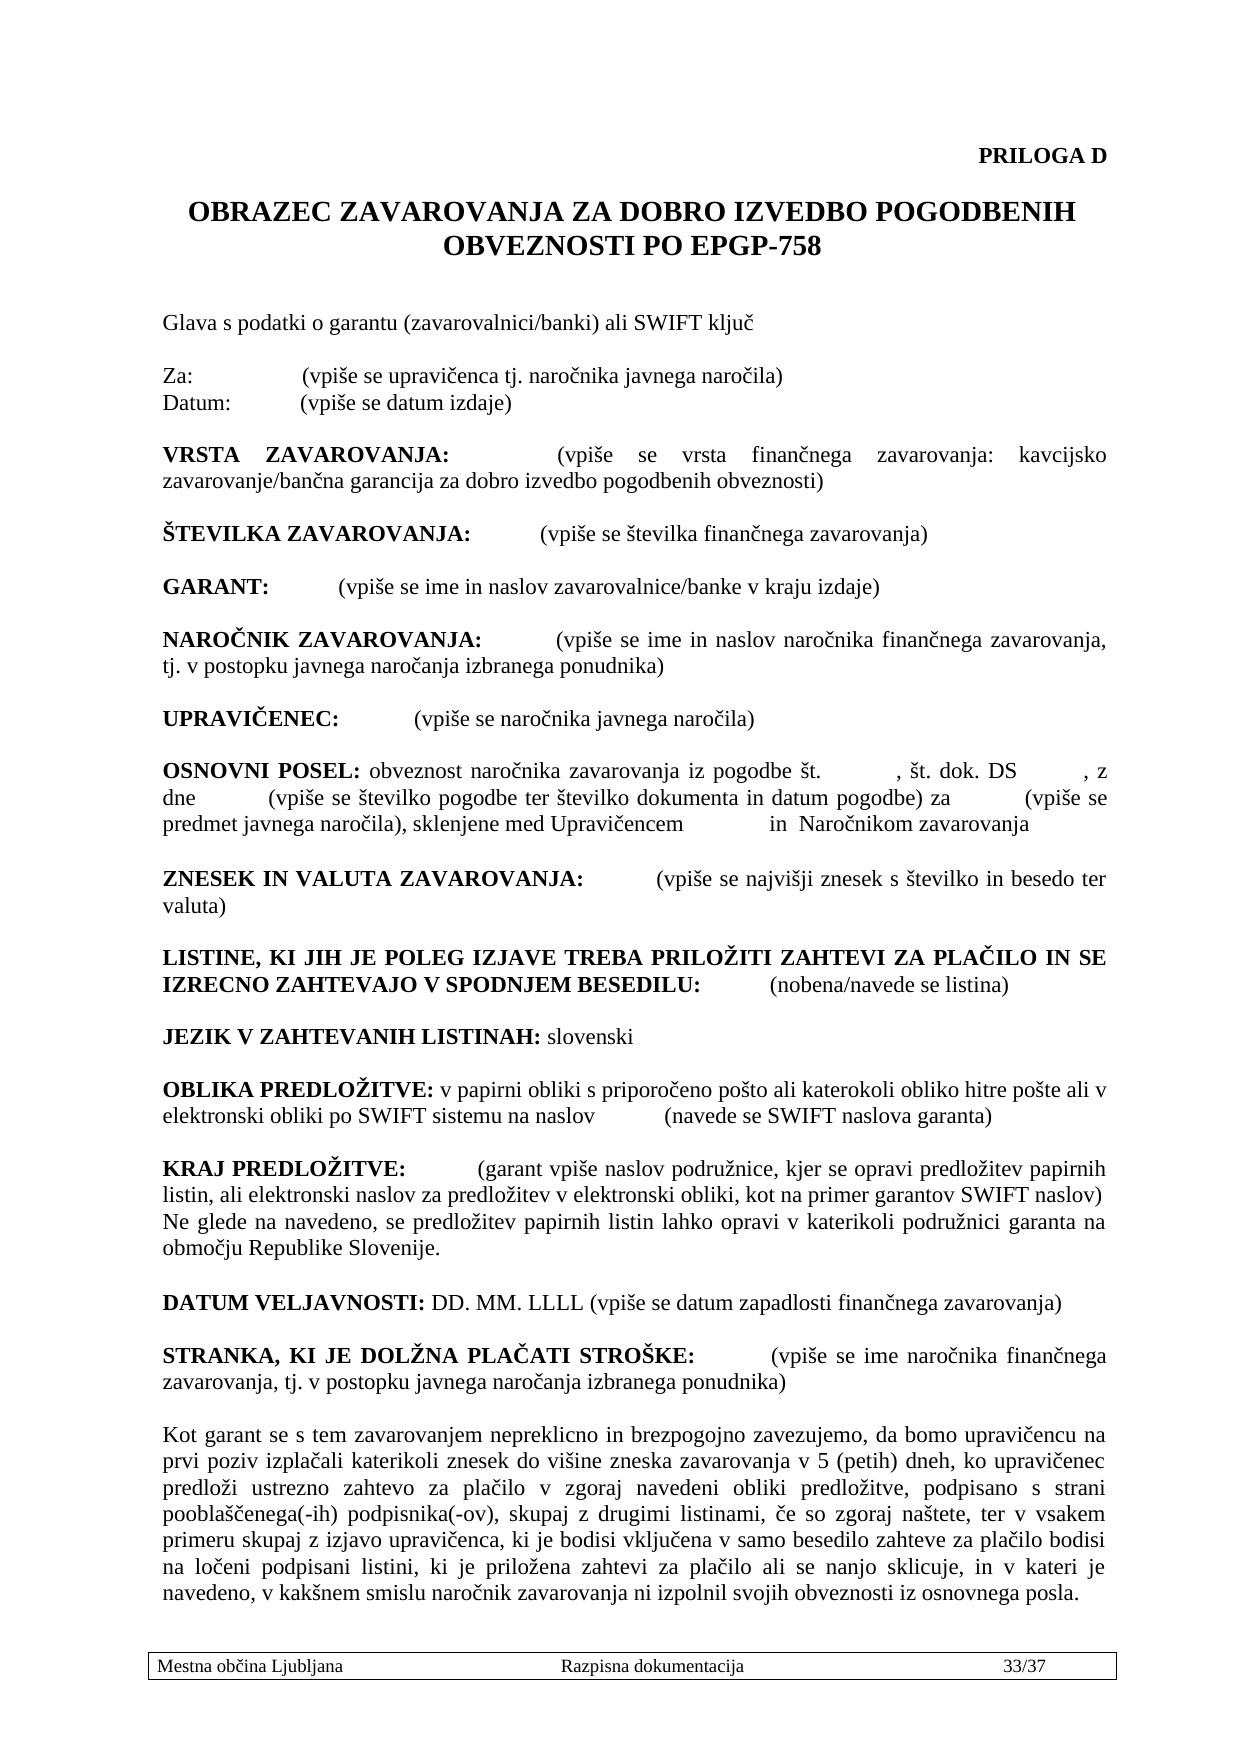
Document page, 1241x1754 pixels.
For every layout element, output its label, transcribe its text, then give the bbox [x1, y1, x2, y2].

text ZNESEK IN VALUTA ZAVAROVANJA: (vpiše se najvišji znesek s številko in besedo ter valuta) [162, 865, 1107, 918]
text UPRAVIČENEC: (vpiše se naročnika javnega naročila) [162, 705, 1107, 731]
text ŠTEVILKA ZAVAROVANJA: (vpiše se številka finančnega zavarovanja) [162, 520, 1107, 547]
text LISTINE, KI JIH JE POLEG IZJAVE TREBA PRILOŽITI ZAHTEVI ZA PLAČILO IN SE IZRECNO ZAHTEVAJO V SPODNJEM BESEDILU: (nobena/navede se listina) [162, 944, 1107, 997]
text Ne glede na navedeno, se predložitev papirnih listin lahko opravi v katerikoli podružnici garanta na območju Republike Slovenije. [162, 1208, 1107, 1261]
text OSNOVNI POSEL: obveznost naročnika zavarovanja iz pogodbe št. , št. dok. DS , z dne (vpiše se številko pogodbe ter številko dokumenta in datum pogodbe) za (vpiše se predmet javnega naročila), sklenjene med Upravičencem in Naročnikom zavarovanja [162, 757, 1107, 837]
text KRAJ PREDLOŽITVE: (garant vpiše naslov podružnice, kjer se opravi predložitev papirnih listin, ali elektronski naslov za predložitev v elektronski obliki, kot na primer garantov SWIFT naslov) [162, 1155, 1107, 1208]
text DATUM VELJAVNOSTI: DD. MM. LLLL (vpiše se datum zapadlosti finančnega zavarovanja) [162, 1289, 1107, 1316]
text PRILOGA D [44, 142, 1107, 168]
text Datum: (vpiše se datum izdaje) [162, 388, 1107, 415]
text OBLIKA PREDLOŽITVE: v papirni obliki s priporočeno pošto ali katerokoli obliko hitre pošte ali v elektronski obliki po SWIFT sistemu na naslov (navede se SWIFT naslova garanta) [162, 1076, 1107, 1129]
text GARANT: (vpiše se ime in naslov zavarovalnice/banke v kraju izdaje) [162, 573, 1107, 599]
text Za: (vpiše se upravičenca tj. naročnika javnega naročila) [162, 362, 1107, 388]
text NAROČNIK ZAVAROVANJA: (vpiše se ime in naslov naročnika finančnega zavarovanja, tj. v postopku javnega naročanja izbranega ponudnika) [162, 626, 1107, 678]
text STRANKA, KI JE DOLŽNA PLAČATI STROŠKE: (vpiše se ime naročnika finančnega zavarovanja, tj. v postopku javnega naročanja izbranega ponudnika) [162, 1342, 1107, 1395]
text VRSTA ZAVAROVANJA: (vpiše se vrsta finančnega zavarovanja: kavcijsko zavarovanje/bančna garancija za dobro izvedbo pogodbenih obveznosti) [162, 441, 1107, 494]
text Glava s podatki o garantu (zavarovalnici/banki) ali SWIFT ključ [162, 309, 1107, 336]
text OBRAZEC ZAVAROVANJA ZA DOBRO IZVEDBO POGODBENIH OBVEZNOSTI PO EPGP-758 [157, 194, 1107, 262]
text Kot garant se s tem zavarovanjem nepreklicno in brezpogojno zavezujemo, da bomo upravičencu na prvi poziv izplačali katerikoli znesek do višine zneska zavarovanja v 5 (petih) dneh, ko upravičenec predloži ustrezno zahtevo za plačilo v zgoraj navedeni obliki predložitve, podpisano s strani pooblaščenega(-ih) podpisnika(-ov), skupaj z drugimi listinami, če so zgoraj naštete, ter v vsakem primeru skupaj z izjavo upravičenca, ki je bodisi vključena v samo besedilo zahteve za plačilo bodisi na ločeni podpisani listini, ki je priložena zahtevi za plačilo ali se nanjo sklicuje, in v kateri je navedeno, v kakšnem smislu naročnik zavarovanja ni izpolnil svojih obveznosti iz osnovnega posla. [162, 1421, 1107, 1606]
text JEZIK V ZAHTEVANIH LISTINAH: slovenski [162, 1023, 1107, 1050]
